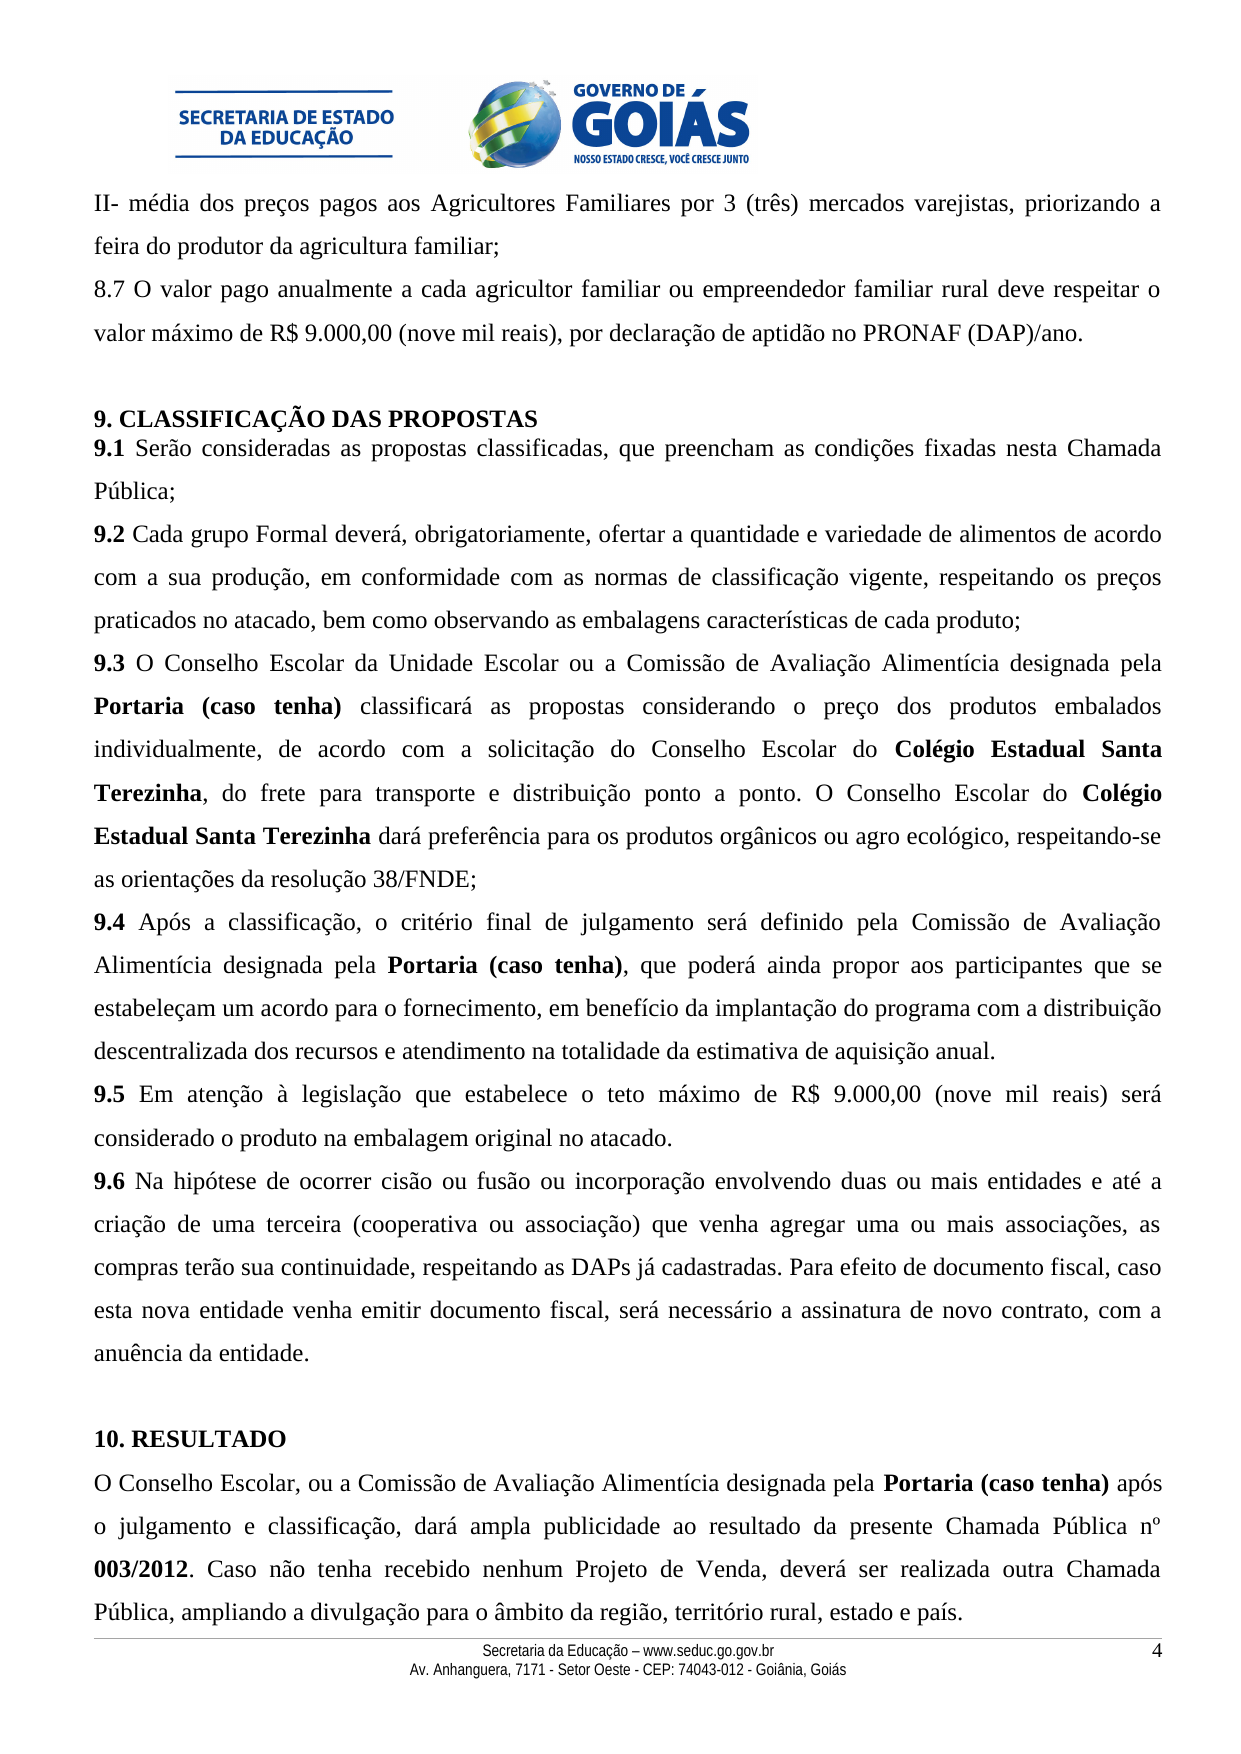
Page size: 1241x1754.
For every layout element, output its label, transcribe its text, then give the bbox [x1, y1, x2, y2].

text 9.3 O Conselho Escolar da Unidade Escolar ou a Comissão de Avaliação Alimentícia designada pela Portaria (caso tenha) classificará as propostas considerando o preço dos produtos embalados individualmente, de acordo com a solicitação do Conselho Escolar do Colégio Estadual Santa Terezinha, do frete para transporte e distribuição ponto a ponto. O Conselho Escolar do Colégio Estadual Santa Terezinha dará preferência para os produtos orgânicos ou agro ecológico, respeitando-se as orientações da resolução 38/FNDE; [94, 648, 1162, 893]
text 10. RESULTADO [94, 1424, 1162, 1453]
text 9. CLASSIFICAÇÃO DAS PROPOSTAS [94, 404, 1162, 433]
text 9.1 Serão consideradas as propostas classificadas, que preencham as condições fixadas nesta Chamada Pública; [94, 433, 1162, 504]
text 9.4 Após a classificação, o critério final de julgamento será definido pela Comissão de Avaliação Alimentícia designada pela Portaria (caso tenha), que poderá ainda propor aos participantes que se estabeleçam um acordo para o fornecimento, em benefício da implantação do programa com a distribuição descentralizada dos recursos e atendimento na totalidade da estimativa de aquisição anual. [94, 907, 1162, 1065]
text 9.6 Na hipótese de ocorrer cisão ou fusão ou incorporação envolvendo duas ou mais entidades e até a criação de uma terceira (cooperativa ou associação) que venha agregar uma ou mais associações, as compras terão sua continuidade, respeitando as DAPs já cadastradas. Para efeito de documento fiscal, caso esta nova entidade venha emitir documento fiscal, será necessário a assinatura de novo contrato, com a anuência da entidade. [94, 1166, 1162, 1367]
text 9.5 Em atenção à legislação que estabelece o teto máximo de R$ 9.000,00 (nove mil reais) será considerado o produto na embalagem original no atacado. [94, 1079, 1162, 1151]
picture [167, 75, 758, 174]
text 8.7 O valor pago anualmente a cada agricultor familiar ou empreendedor familiar rural deve respeitar o valor máximo de R$ 9.000,00 (nove mil reais), por declaração de aptidão no PRONAF (DAP)/ano. [94, 274, 1162, 346]
text 9.2 Cada grupo Formal deverá, obrigatoriamente, ofertar a quantidade e variedade de alimentos de acordo com a sua produção, em conformidade com as normas de classificação vigente, respeitando os preços praticados no atacado, bem como observando as embalagens características de cada produto; [94, 519, 1162, 634]
text O Conselho Escolar, ou a Comissão de Avaliação Alimentícia designada pela Portaria (caso tenha) após o julgamento e classificação, dará ampla publicidade ao resultado da presente Chamada Pública nº 003/2012. Caso não tenha recebido nenhum Projeto de Venda, deverá ser realizada outra Chamada Pública, ampliando a divulgação para o âmbito da região, território rural, estado e país. [94, 1468, 1162, 1626]
text II- média dos preços pagos aos Agricultores Familiares por 3 (três) mercados varejistas, priorizando a feira do produtor da agricultura familiar; [94, 188, 1162, 260]
